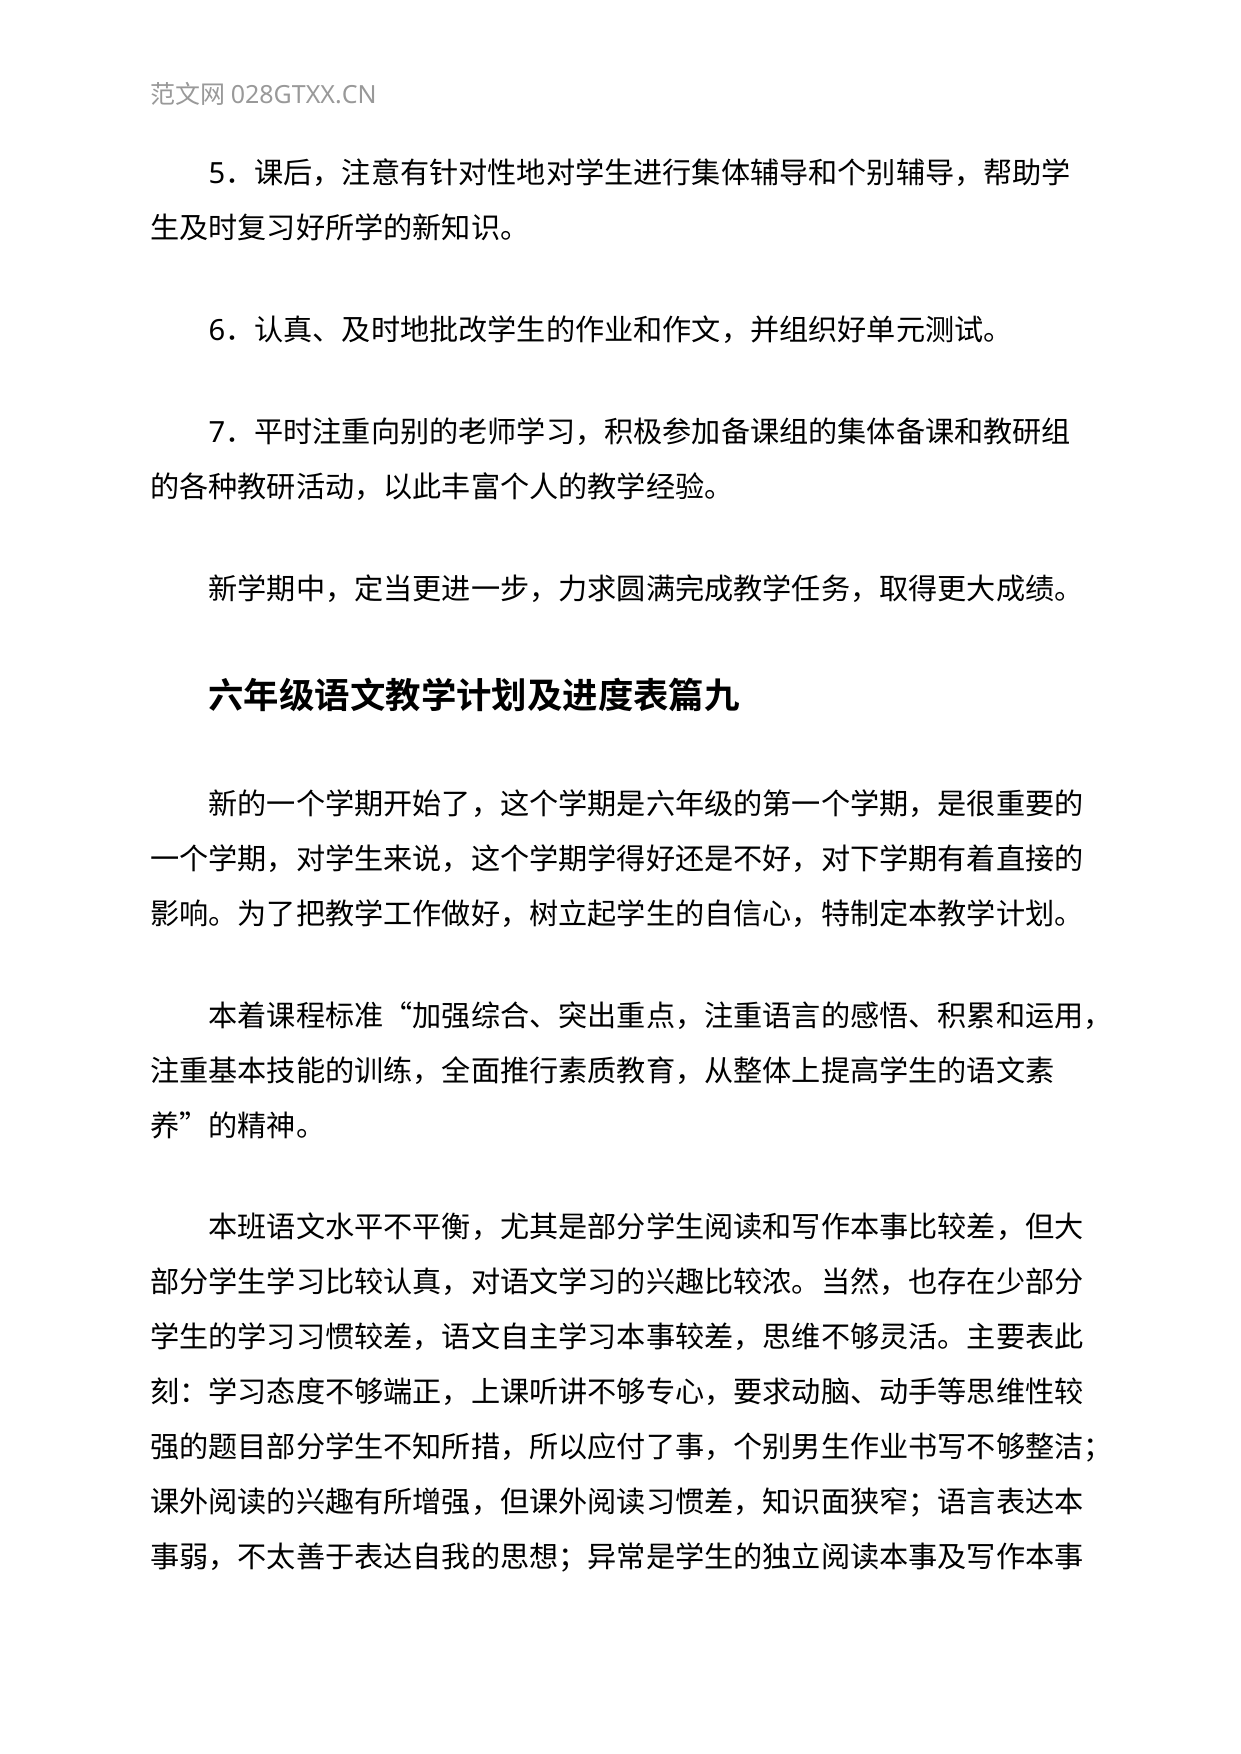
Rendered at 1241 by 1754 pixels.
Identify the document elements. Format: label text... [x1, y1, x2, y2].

text 本着课程标准“加强综合、突出重点，注重语言的感悟、积累和运用，注重基本技能的训练，全面推行素质教育，从整体上提高学生的语文素养”的精神。 [150, 992, 1090, 1144]
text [150, 1204, 1090, 1576]
text 新学期中，定当更进一步，力求圆满完成教学任务，取得更大成绩。 [150, 566, 1090, 608]
text 六年级语文教学计划及进度表篇九 [150, 667, 1090, 718]
text 5．课后，注意有针对性地对学生进行集体辅导和个别辅导，帮助学生及时复习好所学的新知识。 [150, 150, 1090, 247]
text 6．认真、及时地批改学生的作业和作文，并组织好单元测试。 [150, 307, 1090, 349]
text 7．平时注重向别的老师学习，积极参加备课组的集体备课和教研组的各种教研活动，以此丰富个人的教学经验。 [150, 409, 1090, 506]
text 新的一个学期开始了，这个学期是六年级的第一个学期，是很重要的一个学期，对学生来说，这个学期学得好还是不好，对下学期有着直接的影响。为了把教学工作做好，树立起学生的自信心，特制定本教学计划。 [150, 781, 1090, 933]
